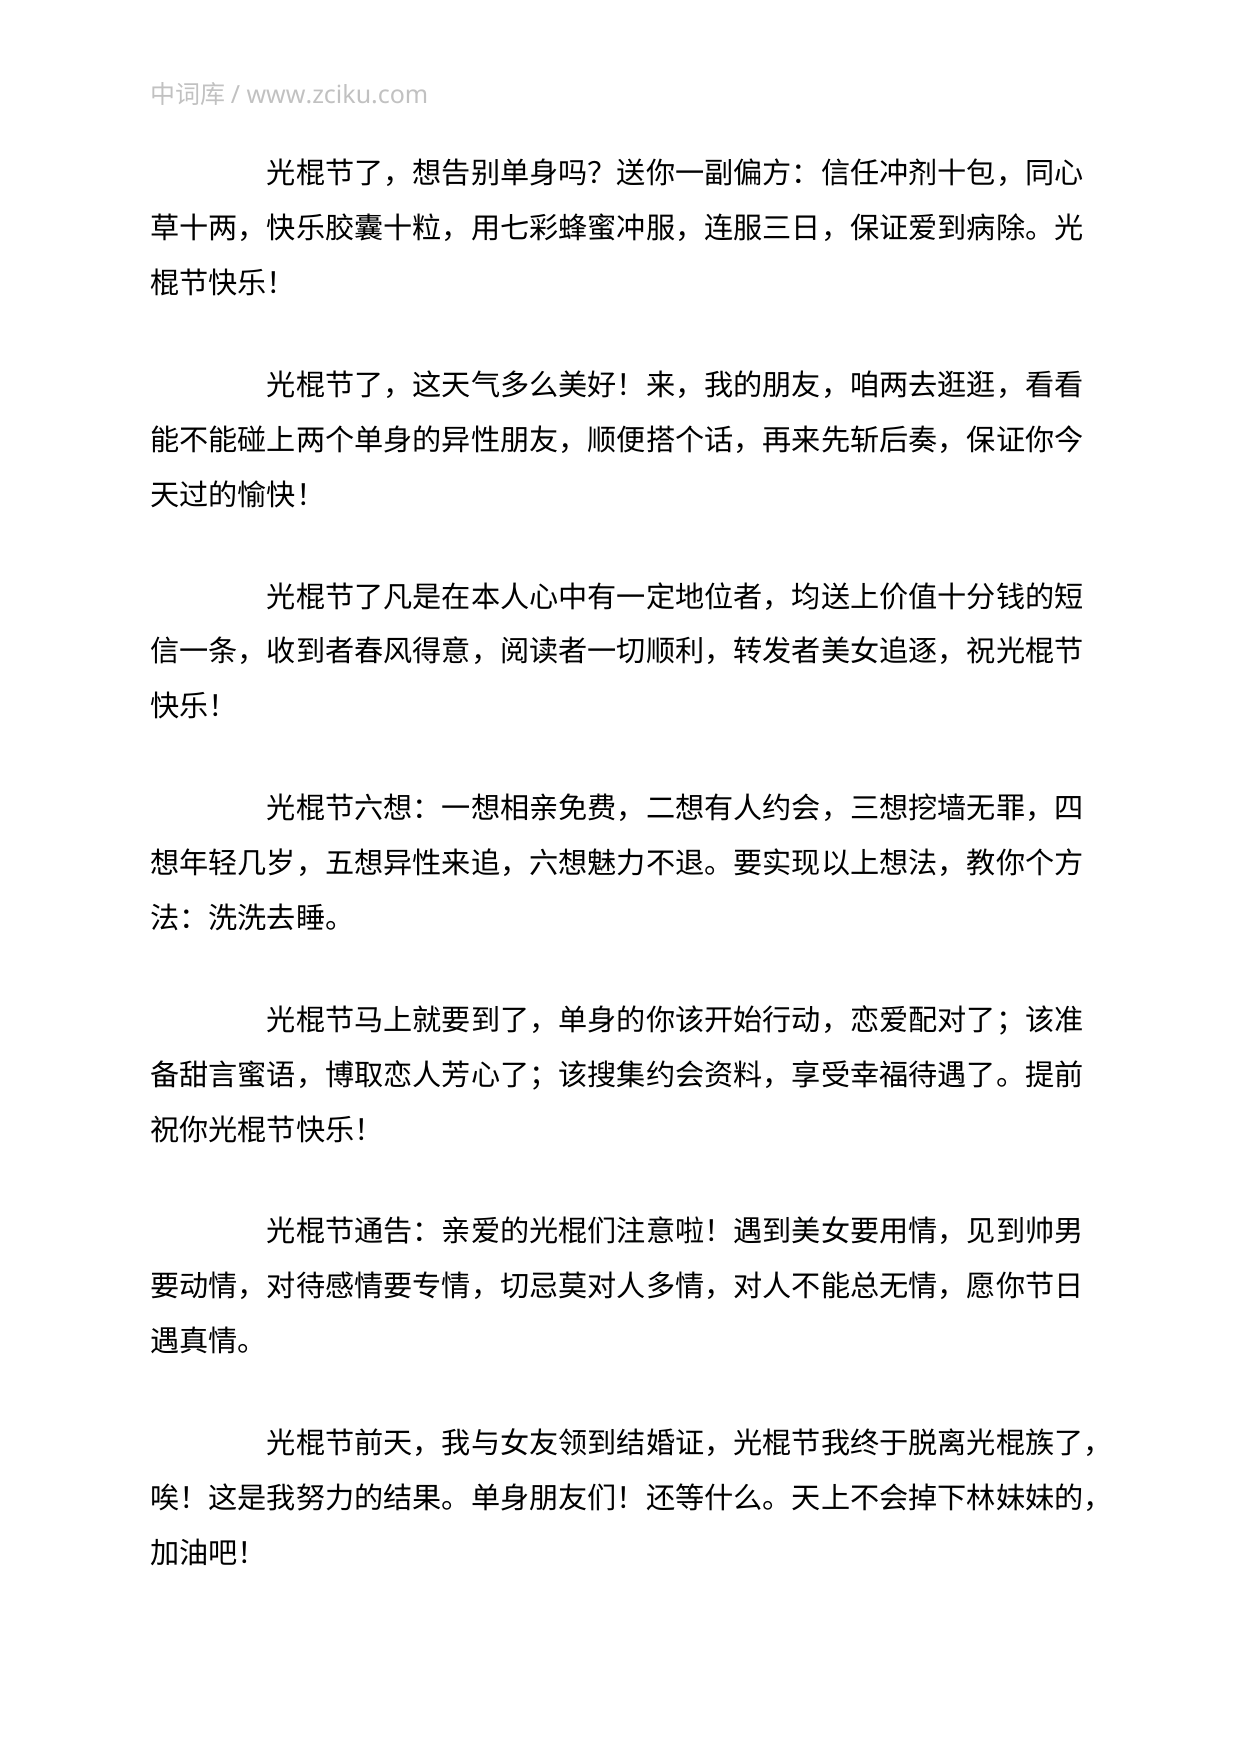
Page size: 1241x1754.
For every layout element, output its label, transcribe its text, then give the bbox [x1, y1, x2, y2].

text 光棍节马上就要到了，单身的你该开始行动，恋爱配对了；该准备甜言蜜语，博取恋人芳心了；该搜集约会资料，享受幸福待遇了。提前祝你光棍节快乐！ [150, 996, 1090, 1148]
text 光棍节了，这天气多么美好！来，我的朋友，咱两去逛逛，看看能不能碰上两个单身的异性朋友，顺便搭个话，再来先斩后奏，保证你今天过的愉快！ [150, 362, 1090, 514]
text 光棍节六想：一想相亲免费，二想有人约会，三想挖墙无罪，四想年轻几岁，五想异性来追，六想魅力不退。要实现以上想法，教你个方法：洗洗去睡。 [150, 785, 1090, 937]
text 光棍节了凡是在本人心中有一定地位者，均送上价值十分钱的短信一条，收到者春风得意，阅读者一切顺利，转发者美女追逐，祝光棍节快乐！ [150, 573, 1090, 725]
text 光棍节了，想告别单身吗？送你一副偏方：信任冲剂十包，同心草十两，快乐胶囊十粒，用七彩蜂蜜冲服，连服三日，保证爱到病除。光棍节快乐！ [150, 150, 1090, 302]
text 光棍节前天，我与女友领到结婚证，光棍节我终于脱离光棍族了，唉！这是我努力的结果。单身朋友们！还等什么。天上不会掉下林妹妹的，加油吧！ [150, 1419, 1090, 1571]
text 光棍节通告：亲爱的光棍们注意啦！遇到美女要用情，见到帅男要动情，对待感情要专情，切忌莫对人多情，对人不能总无情，愿你节日遇真情。 [150, 1208, 1090, 1360]
